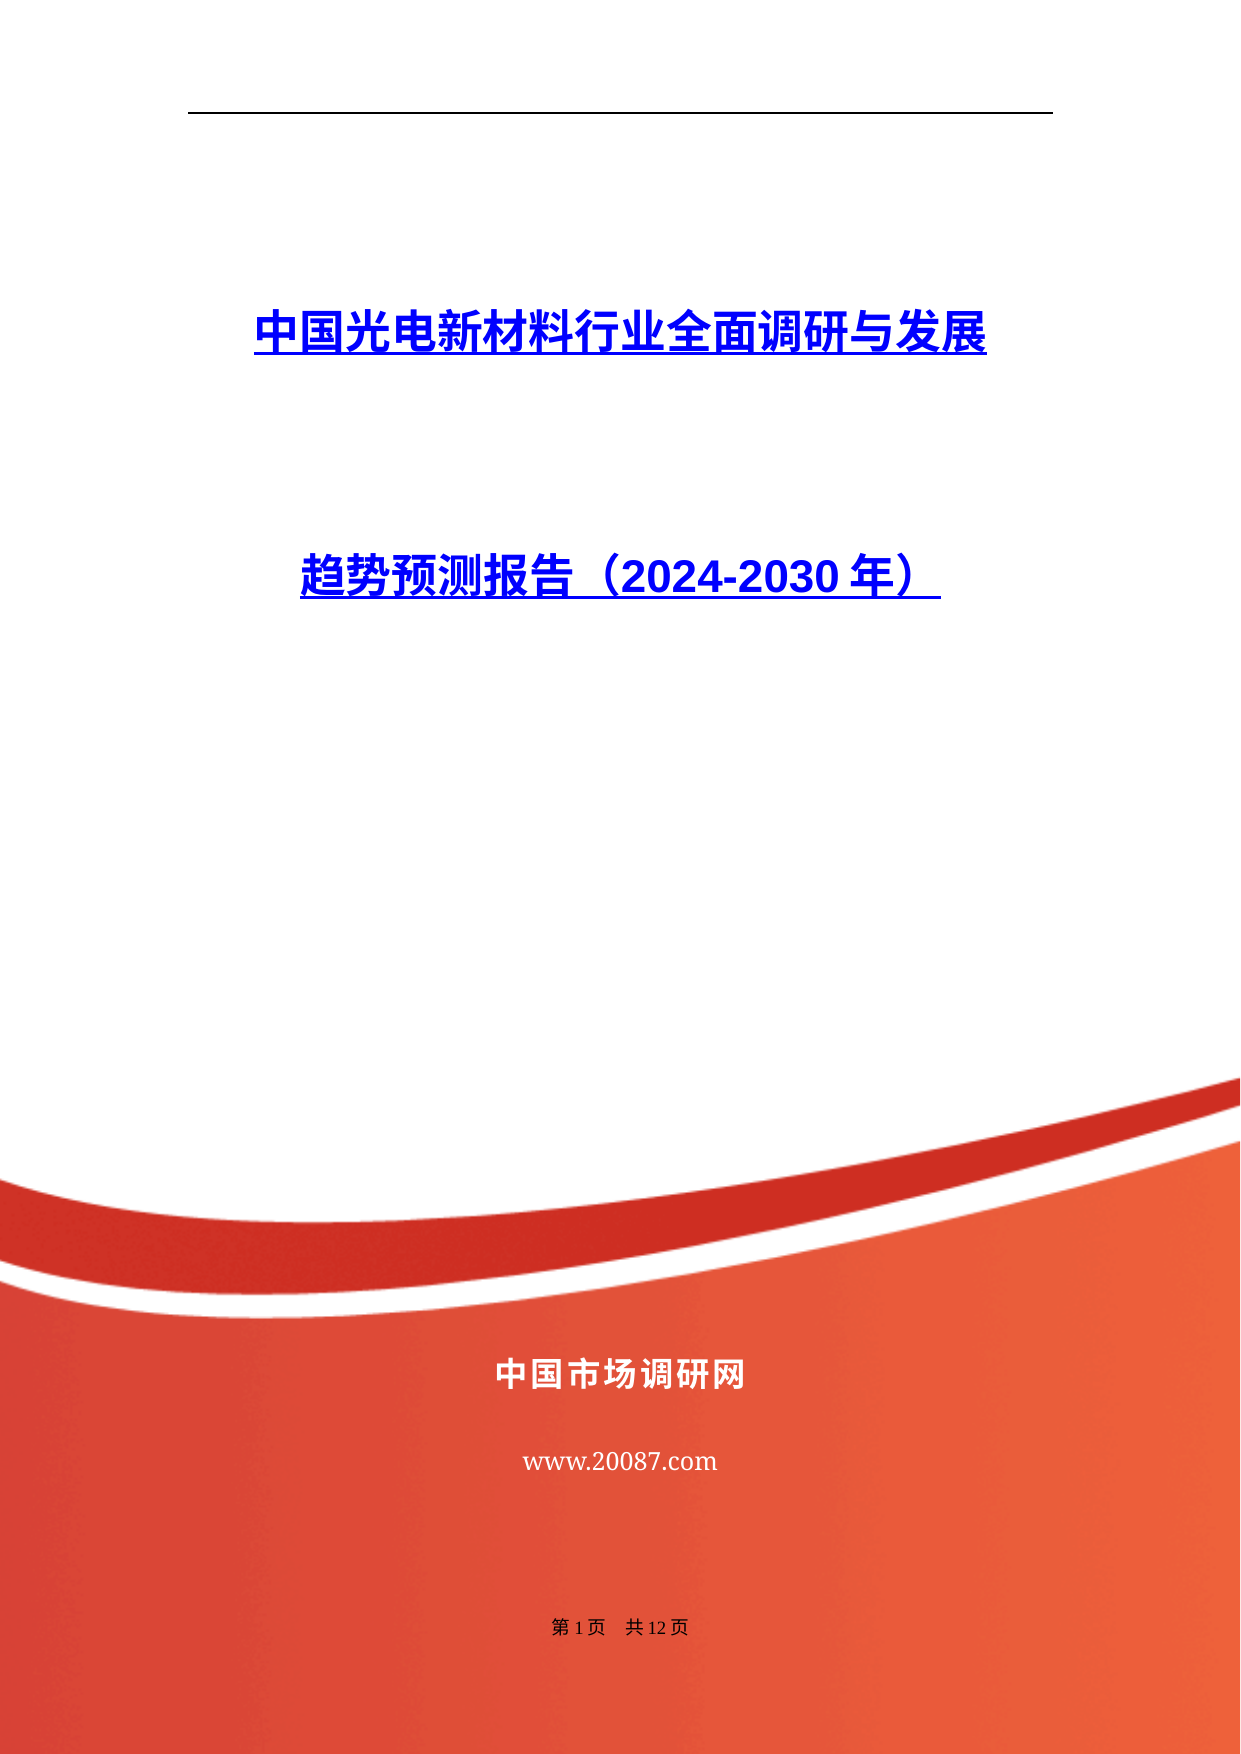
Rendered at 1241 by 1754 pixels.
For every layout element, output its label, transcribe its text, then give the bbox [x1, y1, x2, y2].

table_header 中国光电新材料行业全面调研与发展趋势预测报告（2024-2030年） [188, 207, 1053, 773]
subtitle 中国市场调研网 [187, 1339, 1053, 1404]
picture [0, 1006, 1241, 1754]
text www.20087.com [187, 1428, 1053, 1493]
